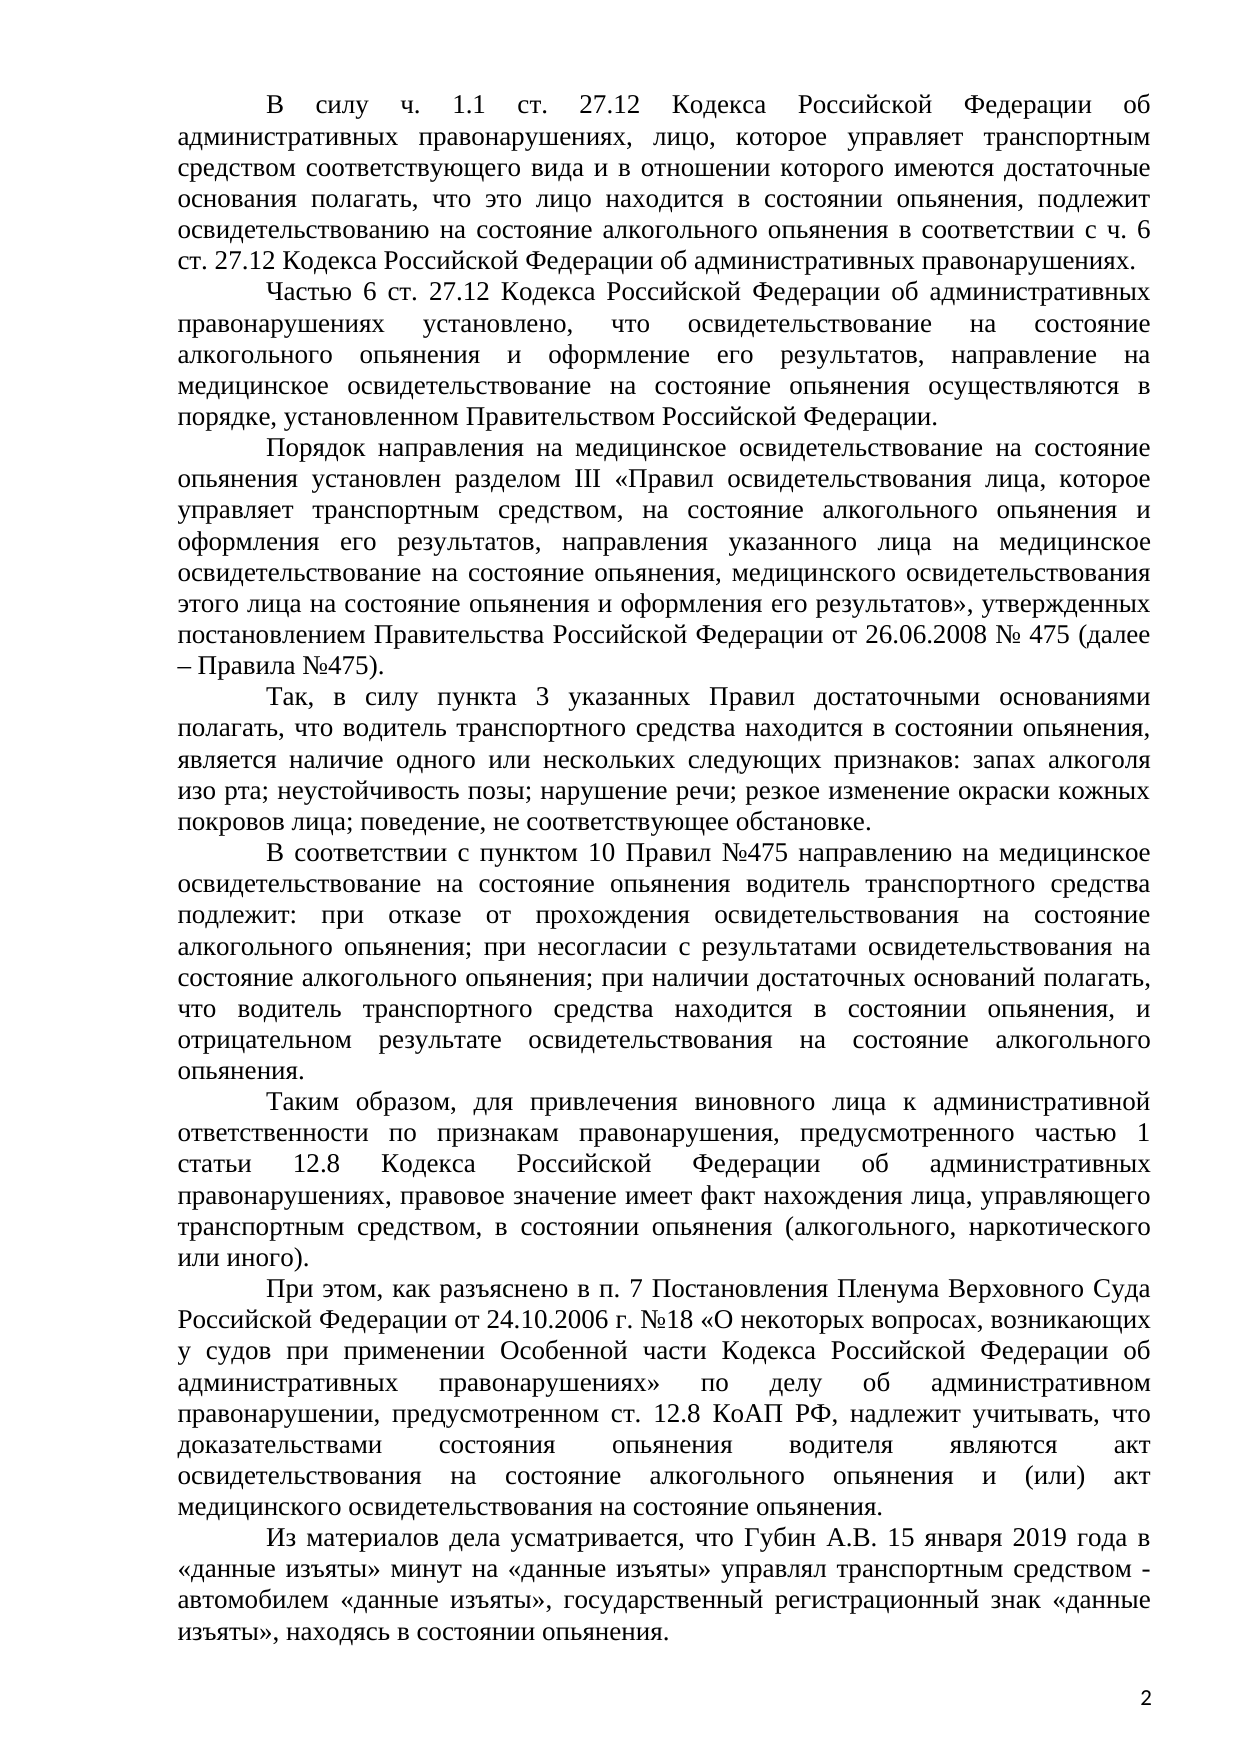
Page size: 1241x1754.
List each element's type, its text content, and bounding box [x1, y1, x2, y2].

text Частью 6 ст. 27.12 Кодекса Российской Федерации об административных правонарушениях установлено, что освидетельствование на состояние алкогольного опьянения и оформление его результатов, направление на медицинское освидетельствование на состояние опьянения осуществляются в порядке, установленном Правительством Российской Федерации. [177, 276, 1152, 431]
text Таким образом, для привлечения виновного лица к административной ответственности по признакам правонарушения, предусмотренного частью 1 статьи 12.8 Кодекса Российской Федерации об административных правонарушениях, правовое значение имеет факт нахождения лица, управляющего транспортным средством, в состоянии опьянения (алкогольного, наркотического или иного). [177, 1085, 1152, 1272]
text Так, в силу пункта 3 указанных Правил достаточными основаниями полагать, что водитель транспортного средства находится в состоянии опьянения, является наличие одного или нескольких следующих признаков: запах алкоголя изо рта; неустойчивость позы; нарушение речи; резкое изменение окраски кожных покровов лица; поведение, не соответствующее обстановке. [177, 680, 1152, 836]
text Из материалов дела усматривается, что Губин А.В. 15 января 2019 года в «данные изъяты» минут на «данные изъяты» управлял транспортным средством - автомобилем «данные изъяты», государственный регистрационный знак «данные изъяты», находясь в состоянии опьянения. [177, 1521, 1152, 1646]
text В соответствии с пунктом 10 Правил №475 направлению на медицинское освидетельствование на состояние опьянения водитель транспортного средства подлежит: при отказе от прохождения освидетельствования на состояние алкогольного опьянения; при несогласии с результатами освидетельствования на состояние алкогольного опьянения; при наличии достаточных оснований полагать, что водитель транспортного средства находится в состоянии опьянения, и отрицательном результате освидетельствования на состояние алкогольного опьянения. [177, 836, 1152, 1085]
text Порядок направления на медицинское освидетельствование на состояние опьянения установлен разделом III «Правил освидетельствования лица, которое управляет транспортным средством, на состояние алкогольного опьянения и оформления его результатов, направления указанного лица на медицинское освидетельствование на состояние опьянения, медицинского освидетельствования этого лица на состояние опьянения и оформления его результатов», утвержденных постановлением Правительства Российской Федерации от 26.06.2008 № 475 (далее – Правила №475). [177, 431, 1152, 680]
text В силу ч. 1.1 ст. 27.12 Кодекса Российской Федерации об административных правонарушениях, лицо, которое управляет транспортным средством соответствующего вида и в отношении которого имеются достаточные основания полагать, что это лицо находится в состоянии опьянения, подлежит освидетельствованию на состояние алкогольного опьянения в соответствии с ч. 6 ст. 27.12 Кодекса Российской Федерации об административных правонарушениях. [177, 89, 1152, 276]
text При этом, как разъяснено в п. 7 Постановления Пленума Верховного Суда Российской Федерации от 24.10.2006 г. №18 «О некоторых вопросах, возникающих у судов при применении Особенной части Кодекса Российской Федерации об административных правонарушениях» по делу об административном правонарушении, предусмотренном ст. 12.8 КоАП РФ, надлежит учитывать, что доказательствами состояния опьянения водителя являются акт освидетельствования на состояние алкогольного опьянения и (или) акт медицинского освидетельствования на состояние опьянения. [177, 1272, 1152, 1521]
